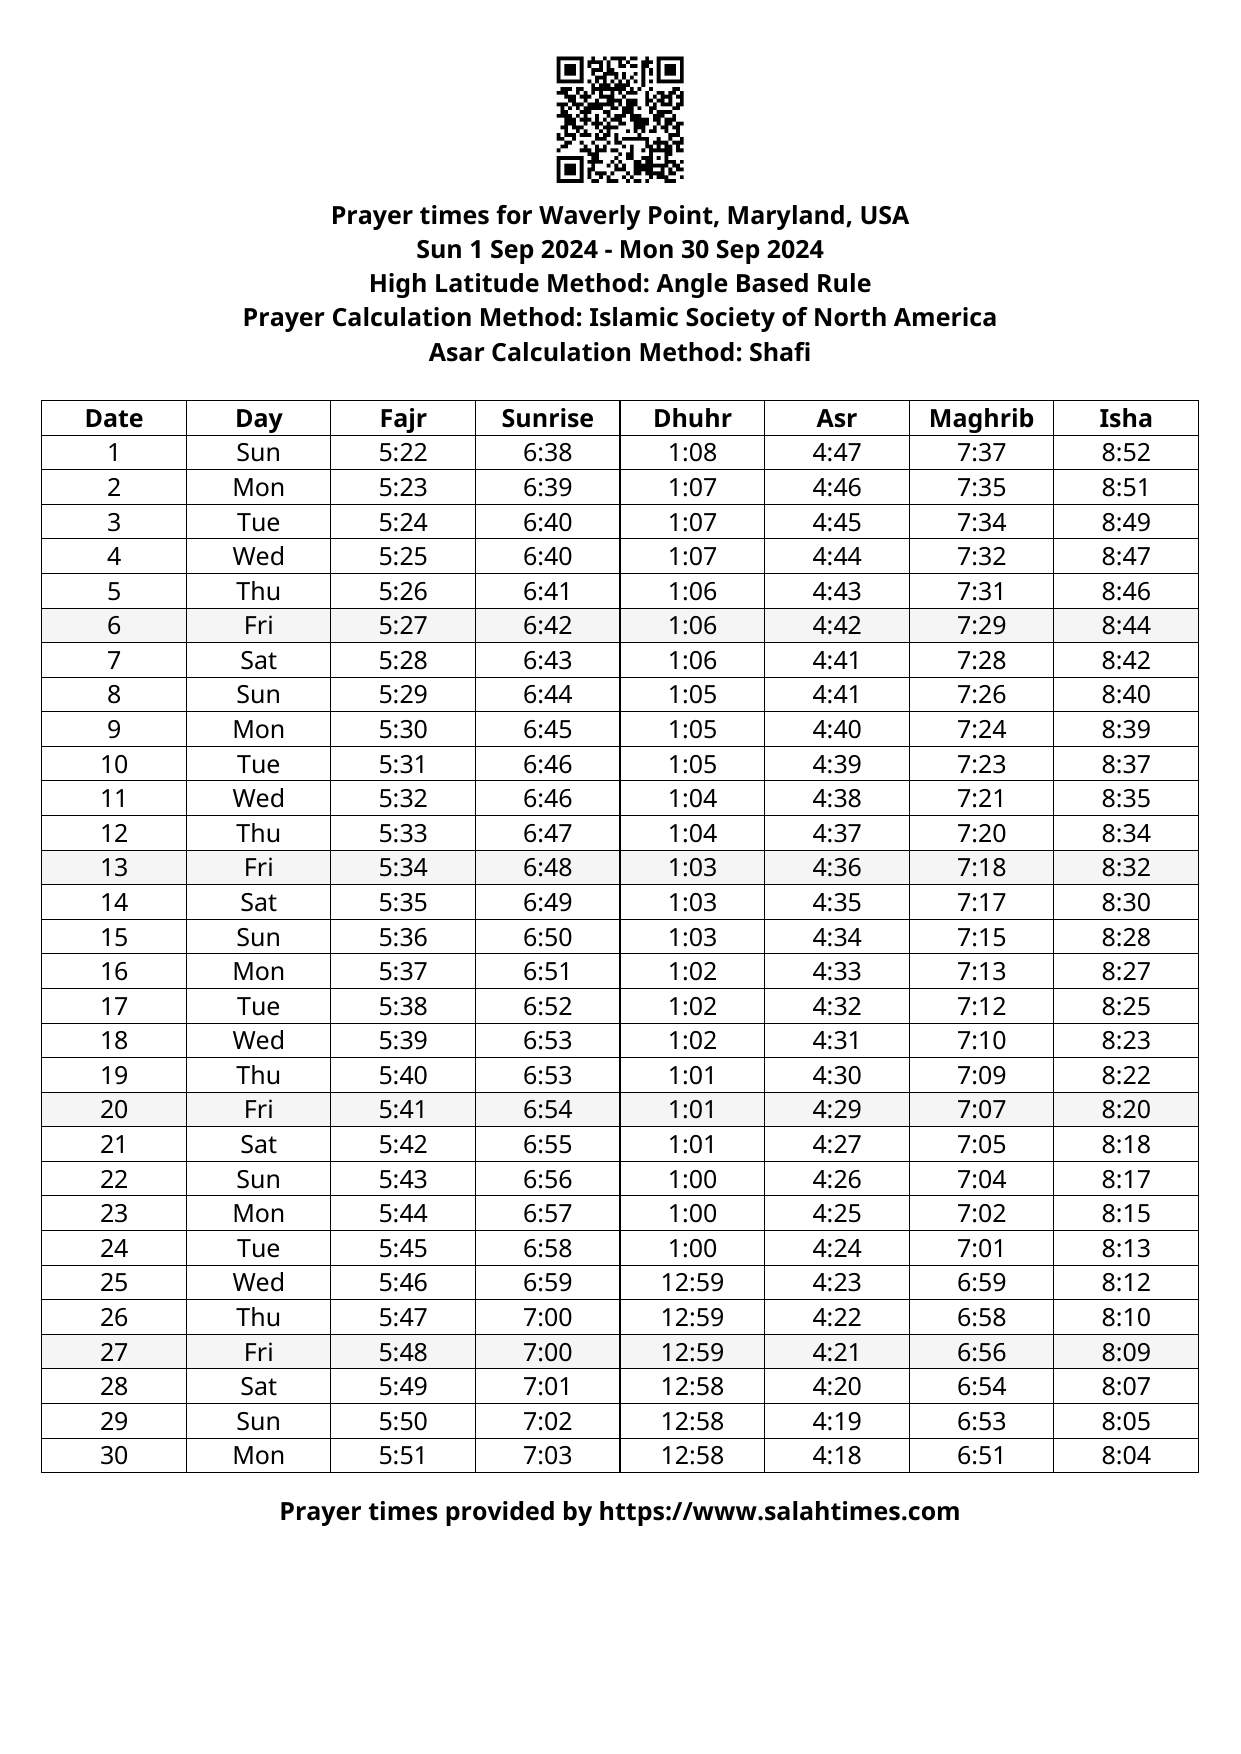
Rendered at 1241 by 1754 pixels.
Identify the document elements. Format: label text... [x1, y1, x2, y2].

table_cell 1:03 [621, 885, 764, 919]
table_cell 27 [42, 1335, 186, 1368]
table_cell 8:37 [1054, 747, 1198, 780]
table_cell 5:28 [331, 643, 475, 677]
table_cell 6:54 [476, 1093, 619, 1126]
table_cell 1:07 [621, 539, 764, 573]
table_header Date [42, 401, 186, 434]
table_cell 4:18 [765, 1439, 909, 1472]
table_cell 7:21 [910, 781, 1053, 815]
table_cell 5:25 [331, 539, 475, 573]
table_cell 4:35 [765, 885, 909, 919]
table_header Sunrise [476, 401, 619, 434]
table_cell 7:26 [910, 678, 1053, 711]
table_cell 7:12 [910, 989, 1053, 1022]
table_cell 5:51 [331, 1439, 475, 1472]
table_cell 1:00 [621, 1231, 764, 1264]
table_cell 6:39 [476, 470, 619, 504]
table_cell 7:10 [910, 1024, 1053, 1057]
table_cell 8:42 [1054, 643, 1198, 677]
table_cell 6:43 [476, 643, 619, 677]
table_cell 8:47 [1054, 539, 1198, 573]
table_cell 1:06 [621, 643, 764, 677]
table_cell 8:20 [1054, 1093, 1198, 1126]
table_cell 4:36 [765, 851, 909, 884]
table_cell 4:43 [765, 574, 909, 607]
table_cell 3 [42, 505, 186, 538]
table_cell 6:58 [476, 1231, 619, 1264]
table_cell 4:44 [765, 539, 909, 573]
table_cell 8:46 [1054, 574, 1198, 607]
table_cell 5:49 [331, 1369, 475, 1403]
table_cell 6:59 [476, 1266, 619, 1299]
table_cell 7:09 [910, 1058, 1053, 1092]
text Asar Calculation Method: Shafi [42, 334, 1198, 368]
table_cell 7:01 [476, 1369, 619, 1403]
table_cell 8:23 [1054, 1024, 1198, 1057]
text Prayer Calculation Method: Islamic Society of North America [42, 300, 1198, 334]
table_cell 23 [42, 1196, 186, 1230]
table_cell 1:05 [621, 747, 764, 780]
table_cell 6:54 [910, 1369, 1053, 1403]
table_cell 12 [42, 816, 186, 849]
table_cell 1:01 [621, 1127, 764, 1161]
table_cell 28 [42, 1369, 186, 1403]
table_cell 1:02 [621, 954, 764, 988]
table_cell 6:49 [476, 885, 619, 919]
table_cell 5:30 [331, 712, 475, 746]
table_cell 1:05 [621, 678, 764, 711]
table_cell 4:22 [765, 1300, 909, 1334]
table_cell 7:23 [910, 747, 1053, 780]
table_cell Wed [187, 539, 330, 573]
table_cell Wed [187, 781, 330, 815]
table_cell 4:33 [765, 954, 909, 988]
table_cell 8:05 [1054, 1404, 1198, 1437]
table_cell Wed [187, 1024, 330, 1057]
table_cell 8 [42, 678, 186, 711]
table_cell Sun [187, 1162, 330, 1195]
table_cell Mon [187, 954, 330, 988]
table_cell 6:57 [476, 1196, 619, 1230]
table_cell 12:58 [621, 1439, 764, 1472]
table_cell Fri [187, 851, 330, 884]
table_cell 5:44 [331, 1196, 475, 1230]
table_cell 4:46 [765, 470, 909, 504]
table_cell 7:00 [476, 1300, 619, 1334]
table_cell 5:40 [331, 1058, 475, 1092]
table_header Maghrib [910, 401, 1053, 434]
table_cell 6:55 [476, 1127, 619, 1161]
table_cell 5:46 [331, 1266, 475, 1299]
table_cell 8:10 [1054, 1300, 1198, 1334]
table_cell 1:03 [621, 920, 764, 953]
table_cell 4:29 [765, 1093, 909, 1126]
table_cell 6:51 [910, 1439, 1053, 1472]
table_cell 8:52 [1054, 436, 1198, 469]
table_cell 1:05 [621, 712, 764, 746]
table_cell Sun [187, 436, 330, 469]
table_header Asr [765, 401, 909, 434]
table_cell 7:04 [910, 1162, 1053, 1195]
table_cell 30 [42, 1439, 186, 1472]
table_cell 4:47 [765, 436, 909, 469]
table_cell 5:22 [331, 436, 475, 469]
table_cell 7:34 [910, 505, 1053, 538]
table_cell Sun [187, 1404, 330, 1437]
table_cell 7:00 [476, 1335, 619, 1368]
table_cell 8:04 [1054, 1439, 1198, 1472]
table_cell 6:46 [476, 747, 619, 780]
table_cell 4:20 [765, 1369, 909, 1403]
table_cell 8:34 [1054, 816, 1198, 849]
table_cell 5:43 [331, 1162, 475, 1195]
table_cell 4:19 [765, 1404, 909, 1437]
table_cell 4:41 [765, 678, 909, 711]
table_cell 20 [42, 1093, 186, 1126]
table_cell 5:50 [331, 1404, 475, 1437]
table_cell 26 [42, 1300, 186, 1334]
table_cell 8:13 [1054, 1231, 1198, 1264]
table_cell 18 [42, 1024, 186, 1057]
table_cell 4:27 [765, 1127, 909, 1161]
table_cell 4:42 [765, 609, 909, 642]
table_cell 1:03 [621, 851, 764, 884]
table_cell 12:59 [621, 1300, 764, 1334]
table_cell Sat [187, 643, 330, 677]
table_cell 6:47 [476, 816, 619, 849]
table_cell 8:07 [1054, 1369, 1198, 1403]
table_cell 8:40 [1054, 678, 1198, 711]
table_cell 8:12 [1054, 1266, 1198, 1299]
table_cell 5:39 [331, 1024, 475, 1057]
table_cell 7:03 [476, 1439, 619, 1472]
table_cell 5:47 [331, 1300, 475, 1334]
table_cell 1:00 [621, 1196, 764, 1230]
table_cell 7:32 [910, 539, 1053, 573]
table_cell 11 [42, 781, 186, 815]
table_cell 5:34 [331, 851, 475, 884]
table_cell Mon [187, 712, 330, 746]
table_cell 5:24 [331, 505, 475, 538]
table_cell 12:59 [621, 1335, 764, 1368]
table_cell 5:48 [331, 1335, 475, 1368]
table_cell 8:25 [1054, 989, 1198, 1022]
table_cell 8:28 [1054, 920, 1198, 953]
table_cell 5:38 [331, 989, 475, 1022]
table_cell 6:59 [910, 1266, 1053, 1299]
table_cell Thu [187, 1300, 330, 1334]
table_cell 8:49 [1054, 505, 1198, 538]
table_cell Sat [187, 885, 330, 919]
table_cell 4:45 [765, 505, 909, 538]
table_cell 4:34 [765, 920, 909, 953]
table_cell 12:59 [621, 1266, 764, 1299]
table_cell 1:08 [621, 436, 764, 469]
table_cell 7:35 [910, 470, 1053, 504]
text Sun 1 Sep 2024 - Mon 30 Sep 2024 [42, 232, 1198, 266]
table_cell 1:04 [621, 781, 764, 815]
table_cell 1:06 [621, 574, 764, 607]
table_cell 1:07 [621, 505, 764, 538]
table_cell 8:51 [1054, 470, 1198, 504]
table_cell 4:24 [765, 1231, 909, 1264]
table_cell 5:31 [331, 747, 475, 780]
table_cell 29 [42, 1404, 186, 1437]
table_cell 6:48 [476, 851, 619, 884]
table_cell Mon [187, 470, 330, 504]
table_cell 14 [42, 885, 186, 919]
table_cell 7:37 [910, 436, 1053, 469]
table_cell Thu [187, 574, 330, 607]
table_cell 1 [42, 436, 186, 469]
table_cell 12:58 [621, 1369, 764, 1403]
table_cell 7:20 [910, 816, 1053, 849]
table_cell 6:40 [476, 505, 619, 538]
table_cell Fri [187, 1093, 330, 1126]
table_cell 7:17 [910, 885, 1053, 919]
table_cell 4 [42, 539, 186, 573]
table_cell 7:18 [910, 851, 1053, 884]
table_cell Tue [187, 989, 330, 1022]
table_cell 7:01 [910, 1231, 1053, 1264]
table_cell 5:35 [331, 885, 475, 919]
table_cell 5 [42, 574, 186, 607]
table_cell 1:00 [621, 1162, 764, 1195]
table_cell 8:18 [1054, 1127, 1198, 1161]
table_cell 1:06 [621, 609, 764, 642]
table_cell 4:21 [765, 1335, 909, 1368]
table_cell 7:28 [910, 643, 1053, 677]
table_cell 6:42 [476, 609, 619, 642]
table_header Dhuhr [621, 401, 764, 434]
table_cell Mon [187, 1439, 330, 1472]
table_cell 7:02 [476, 1404, 619, 1437]
picture [542, 41, 699, 198]
table_cell 5:27 [331, 609, 475, 642]
table_cell 6:44 [476, 678, 619, 711]
table_cell 8:22 [1054, 1058, 1198, 1092]
table_cell Tue [187, 505, 330, 538]
table_cell 2 [42, 470, 186, 504]
table_cell Sun [187, 678, 330, 711]
table_cell 6:53 [476, 1024, 619, 1057]
table_cell 6:51 [476, 954, 619, 988]
table_cell 4:23 [765, 1266, 909, 1299]
table_cell Sat [187, 1127, 330, 1161]
table_cell 5:32 [331, 781, 475, 815]
table_cell 7:15 [910, 920, 1053, 953]
table_cell 4:25 [765, 1196, 909, 1230]
table_cell 4:41 [765, 643, 909, 677]
text Prayer times provided by https://www.salahtimes.com [42, 1494, 1198, 1528]
table_cell 9 [42, 712, 186, 746]
table_cell 4:38 [765, 781, 909, 815]
table_cell 8:35 [1054, 781, 1198, 815]
table_cell 10 [42, 747, 186, 780]
table_cell 6:40 [476, 539, 619, 573]
table_cell 1:01 [621, 1058, 764, 1092]
table_cell 5:29 [331, 678, 475, 711]
table_cell Mon [187, 1196, 330, 1230]
table_header Isha [1054, 401, 1198, 434]
table_cell 8:17 [1054, 1162, 1198, 1195]
table_cell 4:40 [765, 712, 909, 746]
table_cell 21 [42, 1127, 186, 1161]
text Prayer times for Waverly Point, Maryland, USA [42, 198, 1198, 232]
table_cell 5:23 [331, 470, 475, 504]
table_cell 15 [42, 920, 186, 953]
table_cell 5:45 [331, 1231, 475, 1264]
table_cell 8:32 [1054, 851, 1198, 884]
table_cell 5:41 [331, 1093, 475, 1126]
table_cell 8:09 [1054, 1335, 1198, 1368]
text High Latitude Method: Angle Based Rule [42, 266, 1198, 300]
table_header Fajr [331, 401, 475, 434]
table_cell 25 [42, 1266, 186, 1299]
table_cell 8:27 [1054, 954, 1198, 988]
table_cell 6:53 [910, 1404, 1053, 1437]
table_cell 6:38 [476, 436, 619, 469]
table_cell Fri [187, 609, 330, 642]
table_cell 5:37 [331, 954, 475, 988]
table_cell 6:52 [476, 989, 619, 1022]
table_cell Fri [187, 1335, 330, 1368]
table_cell 1:01 [621, 1093, 764, 1126]
table_cell 6:41 [476, 574, 619, 607]
table_cell 6:50 [476, 920, 619, 953]
table_cell 4:37 [765, 816, 909, 849]
table_cell 24 [42, 1231, 186, 1264]
table_cell Thu [187, 1058, 330, 1092]
table_cell Tue [187, 747, 330, 780]
table_cell 7:13 [910, 954, 1053, 988]
table_cell 6:53 [476, 1058, 619, 1092]
table_header Day [187, 401, 330, 434]
table_cell 7:29 [910, 609, 1053, 642]
table_cell 6 [42, 609, 186, 642]
table_cell Sat [187, 1369, 330, 1403]
table_cell 1:04 [621, 816, 764, 849]
table_cell 12:58 [621, 1404, 764, 1437]
table_cell 1:07 [621, 470, 764, 504]
table_cell 7 [42, 643, 186, 677]
table_cell 8:30 [1054, 885, 1198, 919]
table_cell 1:02 [621, 989, 764, 1022]
table_cell 5:36 [331, 920, 475, 953]
table_cell 4:39 [765, 747, 909, 780]
table_cell 7:05 [910, 1127, 1053, 1161]
table_cell 16 [42, 954, 186, 988]
table_cell Wed [187, 1266, 330, 1299]
table_cell 5:33 [331, 816, 475, 849]
table_cell 5:26 [331, 574, 475, 607]
table_cell 6:45 [476, 712, 619, 746]
table_cell 8:39 [1054, 712, 1198, 746]
table_cell 7:31 [910, 574, 1053, 607]
table_cell 6:58 [910, 1300, 1053, 1334]
table_cell Sun [187, 920, 330, 953]
table_cell 7:02 [910, 1196, 1053, 1230]
table_cell 7:07 [910, 1093, 1053, 1126]
table_cell 19 [42, 1058, 186, 1092]
table_cell 4:26 [765, 1162, 909, 1195]
table_cell 5:42 [331, 1127, 475, 1161]
table_cell Tue [187, 1231, 330, 1264]
table_cell 4:32 [765, 989, 909, 1022]
table_cell 6:46 [476, 781, 619, 815]
table_cell 6:56 [910, 1335, 1053, 1368]
table_cell 8:44 [1054, 609, 1198, 642]
table_cell 22 [42, 1162, 186, 1195]
table_cell 8:15 [1054, 1196, 1198, 1230]
table_cell 6:56 [476, 1162, 619, 1195]
table_cell 4:30 [765, 1058, 909, 1092]
table_cell 7:24 [910, 712, 1053, 746]
table_cell Thu [187, 816, 330, 849]
table_cell 1:02 [621, 1024, 764, 1057]
table_cell 4:31 [765, 1024, 909, 1057]
table_cell 13 [42, 851, 186, 884]
table_cell 17 [42, 989, 186, 1022]
